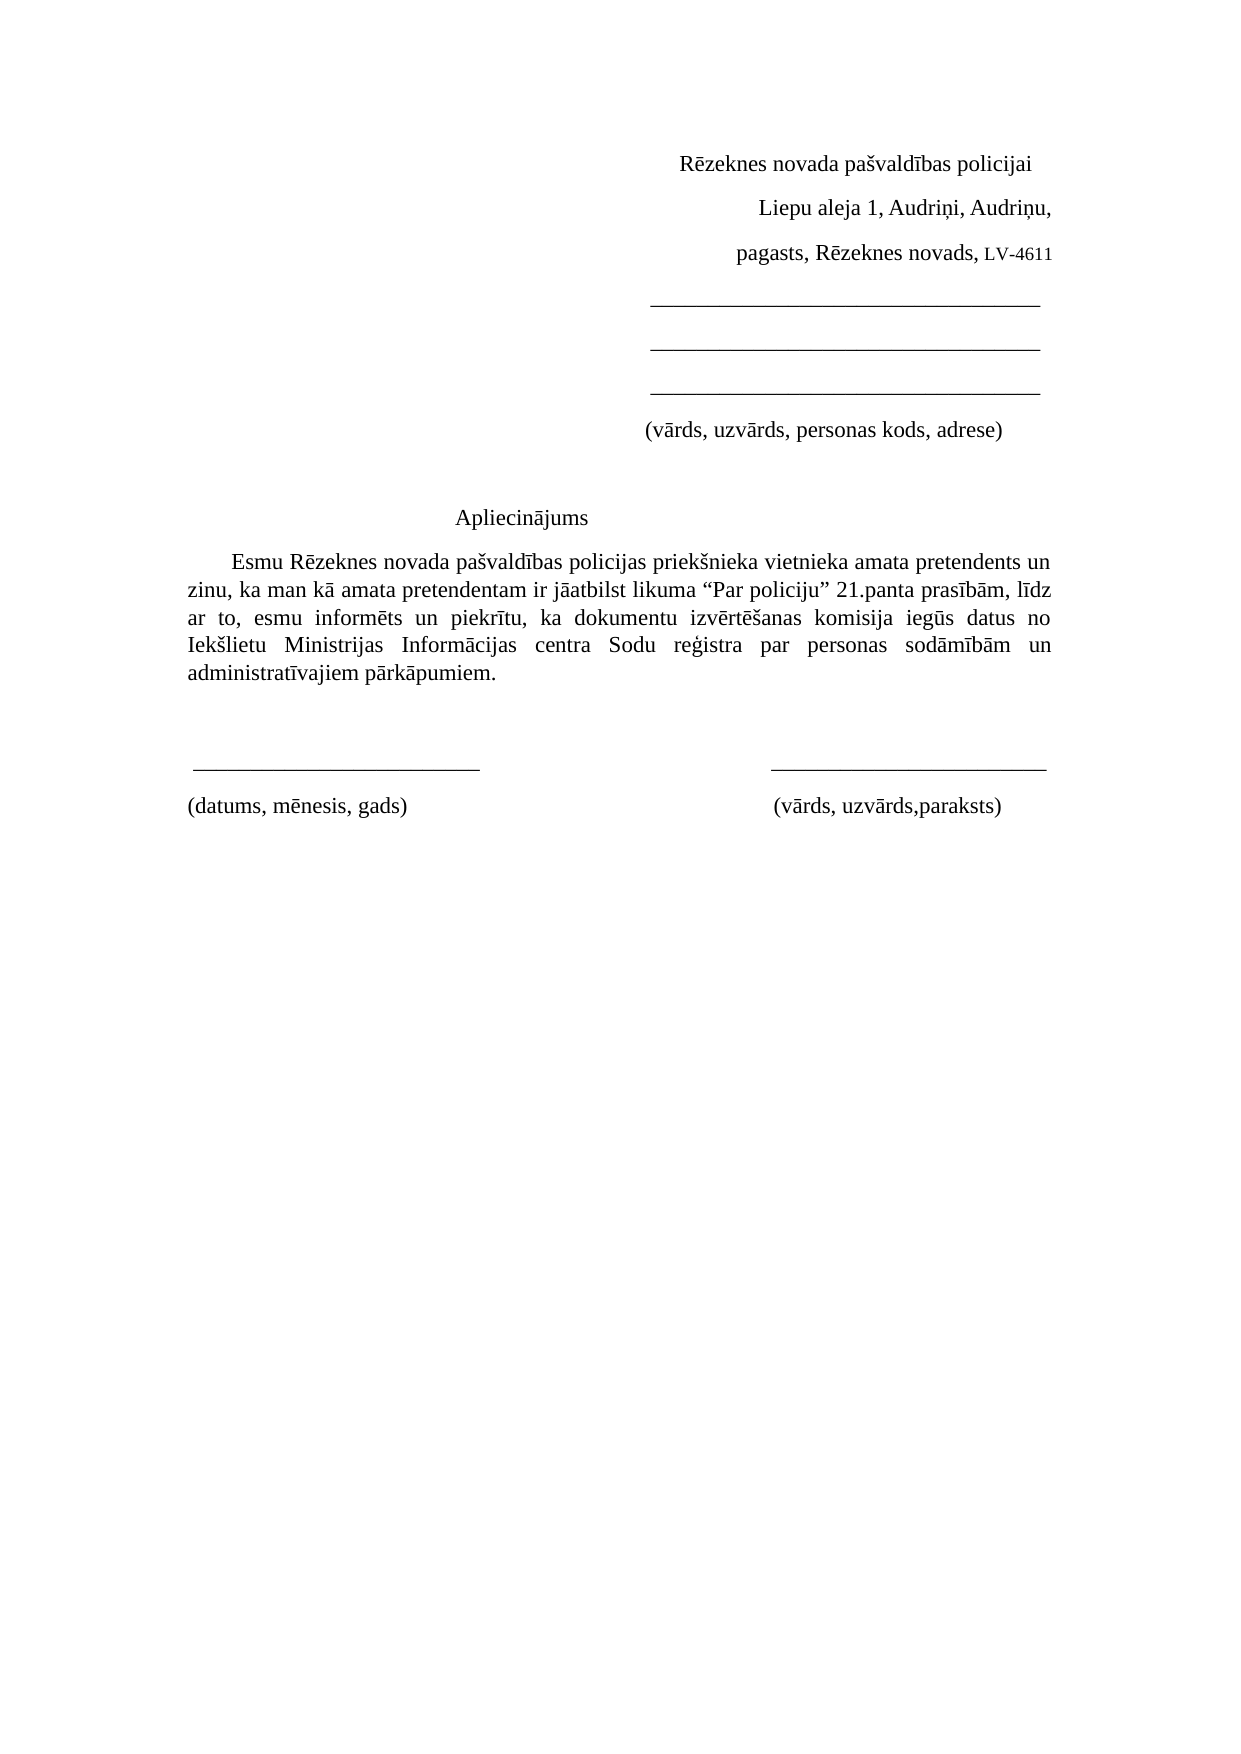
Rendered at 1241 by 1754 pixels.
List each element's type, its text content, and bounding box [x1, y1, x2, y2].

text __________________________________ [187, 327, 1053, 353]
text __________________________________ [187, 283, 1053, 309]
text __________________________________ [187, 371, 1053, 398]
text Esmu Rēzeknes novada pašvaldības policijas priekšnieka vietnieka amata pretendents un zinu, ka man kā amata pretendentam ir jāatbilst likuma “Par policiju” 21.panta prasībām, līdz ar to, esmu informēts un piekrītu, ka dokumentu izvērtēšanas komisija iegūs datus no Iekšlietu Ministrijas Informācijas centra Sodu reģistra par personas sodāmībām un administratīvajiem pārkāpumiem. [187, 548, 1053, 685]
text (vārds, uzvārds, personas kods, adrese) [187, 416, 1053, 442]
text (datums, mēnesis, gads) (vārds, uzvārds,paraksts) [187, 792, 1053, 818]
text Rēzeknes novada pašvaldības policijai [187, 150, 1053, 176]
text Apliecinājums [187, 504, 1053, 531]
text _________________________ ________________________ [187, 747, 1053, 774]
text pagasts, Rēzeknes novads, LV-4611 [187, 238, 1053, 265]
text Liepu aleja 1, Audriņi, Audriņu, [187, 194, 1053, 221]
